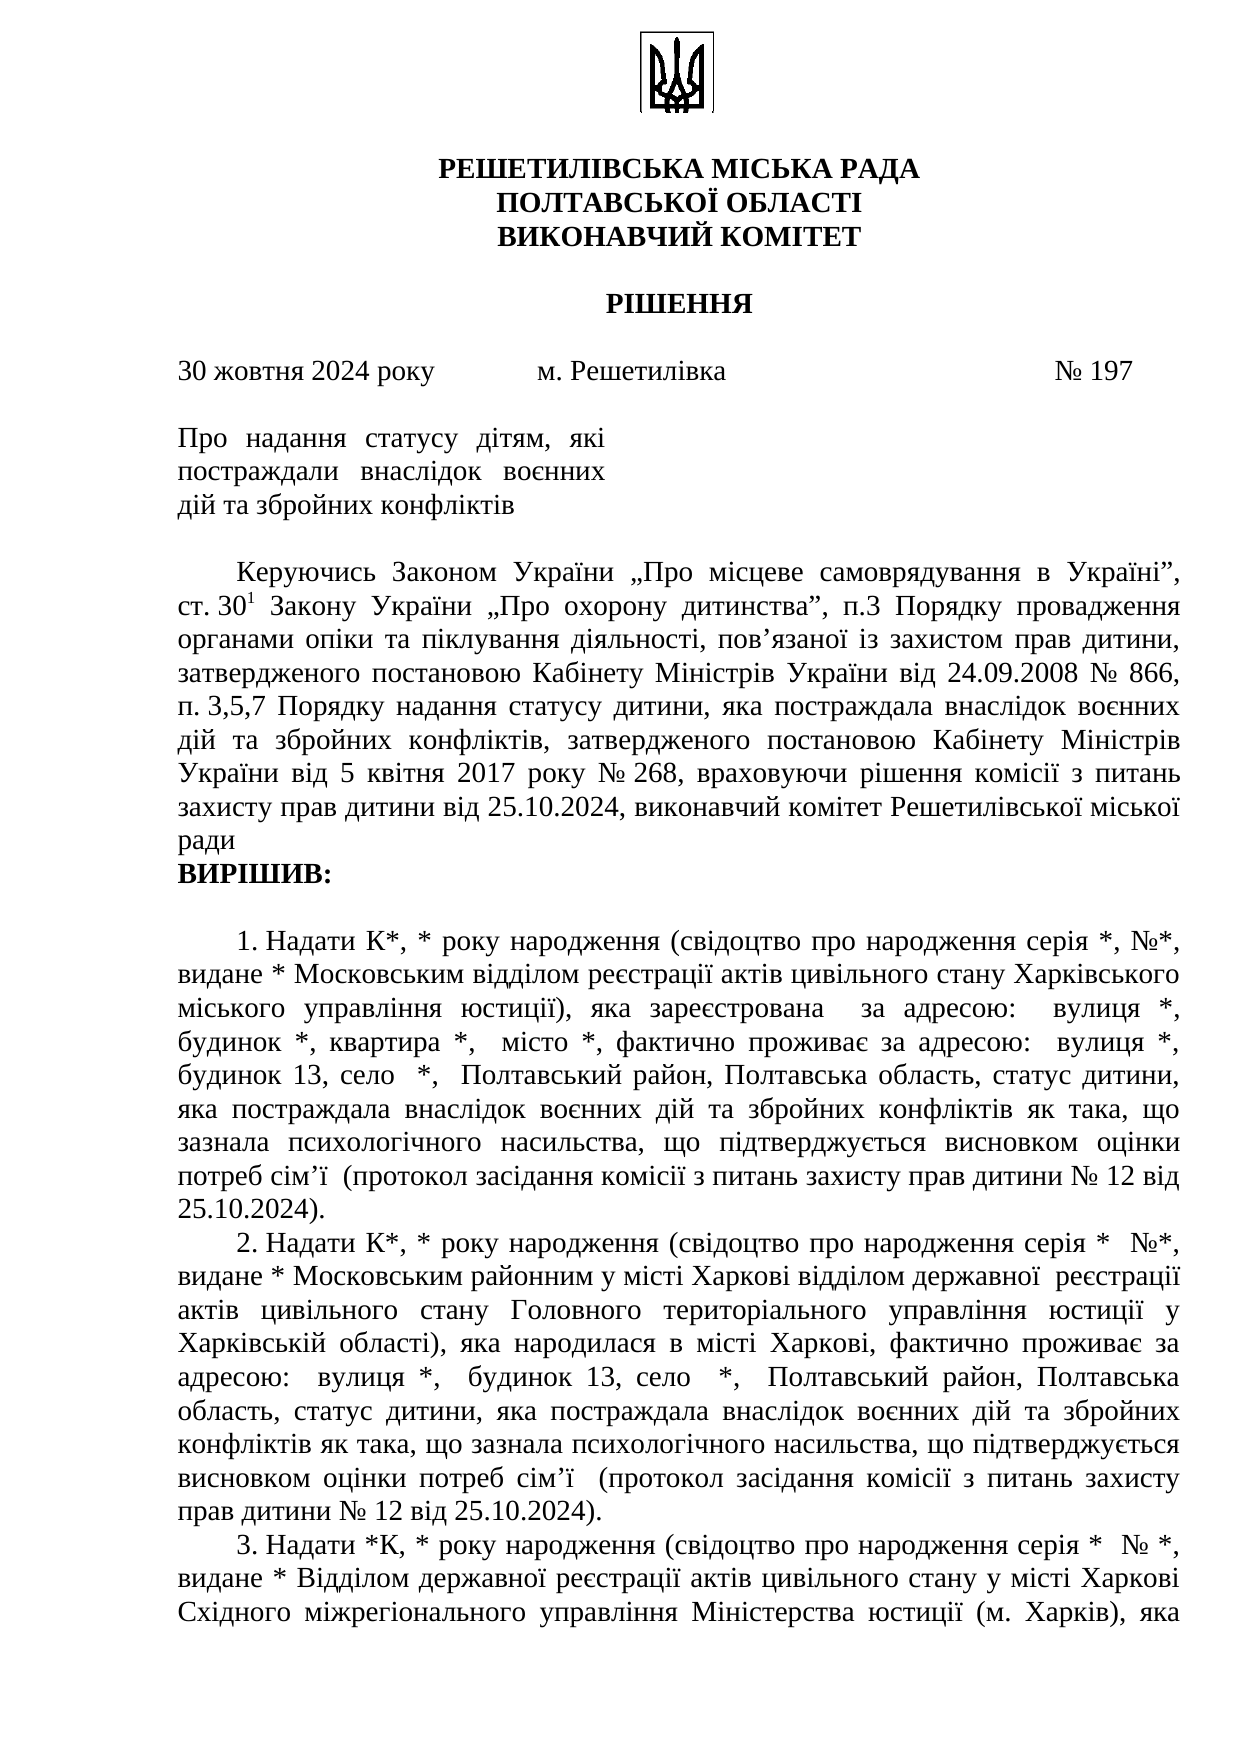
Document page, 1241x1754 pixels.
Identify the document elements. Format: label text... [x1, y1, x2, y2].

text Про надання статусу дітям, які постраждали внаслідок воєнних дій та збройних конфліктів [177, 420, 605, 521]
text Керуючись Законом України „Про місцеве самоврядування в Україні”, ст..301 Закону України „Про охорону дитинства”, п.3 Порядку провадження органами опіки та піклування діяльності, пов’язаної із захистом прав дитини, затвердженого постановою Кабінету Міністрів України від 24.09.2008 № 866, п. 3,5,7 Порядку надання статусу дитини, яка постраждала внаслідок воєнних дій та збройних конфліктів, затвердженого постановою Кабінету Міністрів України від 5 квітня 2017 року № 268, враховуючи рішення комісії з питань захисту прав дитини від 25.10.2024, виконавчий комітет Решетилівської міської ради [177, 554, 1181, 856]
text 30 жовтня 2024 року м. Решетилівка № 197 [177, 353, 1181, 386]
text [177, 1527, 1181, 1627]
text ВИРІШИВ: [177, 856, 1181, 889]
text РЕШЕТИЛІВСЬКА МІСЬКА РАДА [177, 152, 1181, 185]
text 2. Надати К*, * року народження (свідоцтво про народження серія * №*, видане * Московським районним у місті Харкові відділом державної реєстрації актів цивільного стану Головного територіального управління юстиції у Харківській області), яка народилася в місті Харкові, фактично проживає за адресою: вулиця *, будинок 13, село *, Полтавський район, Полтавська область, статус дитини, яка постраждала внаслідок воєнних дій та збройних конфліктів як така, що зазнала психологічного насильства, що підтверджується висновком оцінки потреб сім’ї (протокол засідання комісії з питань захисту прав дитини № 12 від 25.10.2024). [177, 1225, 1181, 1527]
text ВИКОНАВЧИЙ КОМІТЕТ [177, 219, 1181, 252]
picture [635, 29, 718, 115]
text 1. Надати К*, * року народження (свідоцтво про народження серія *, №*, видане * Московським відділом реєстрації актів цивільного стану Харківського міського управління юстиції), яка зареєстрована за адресою: вулиця *, будинок *, квартира *, місто *, фактично проживає за адресою: вулиця *, будинок 13, село *, Полтавський район, Полтавська область, статус дитини, яка постраждала внаслідок воєнних дій та збройних конфліктів як така, що зазнала психологічного насильства, що підтверджується висновком оцінки потреб сім’ї (протокол засідання комісії з питань захисту прав дитини № 12 від 25.10.2024). [177, 923, 1181, 1225]
text РІШЕННЯ [177, 286, 1181, 319]
text ПОЛТАВСЬКОЇ ОБЛАСТІ [177, 185, 1181, 219]
